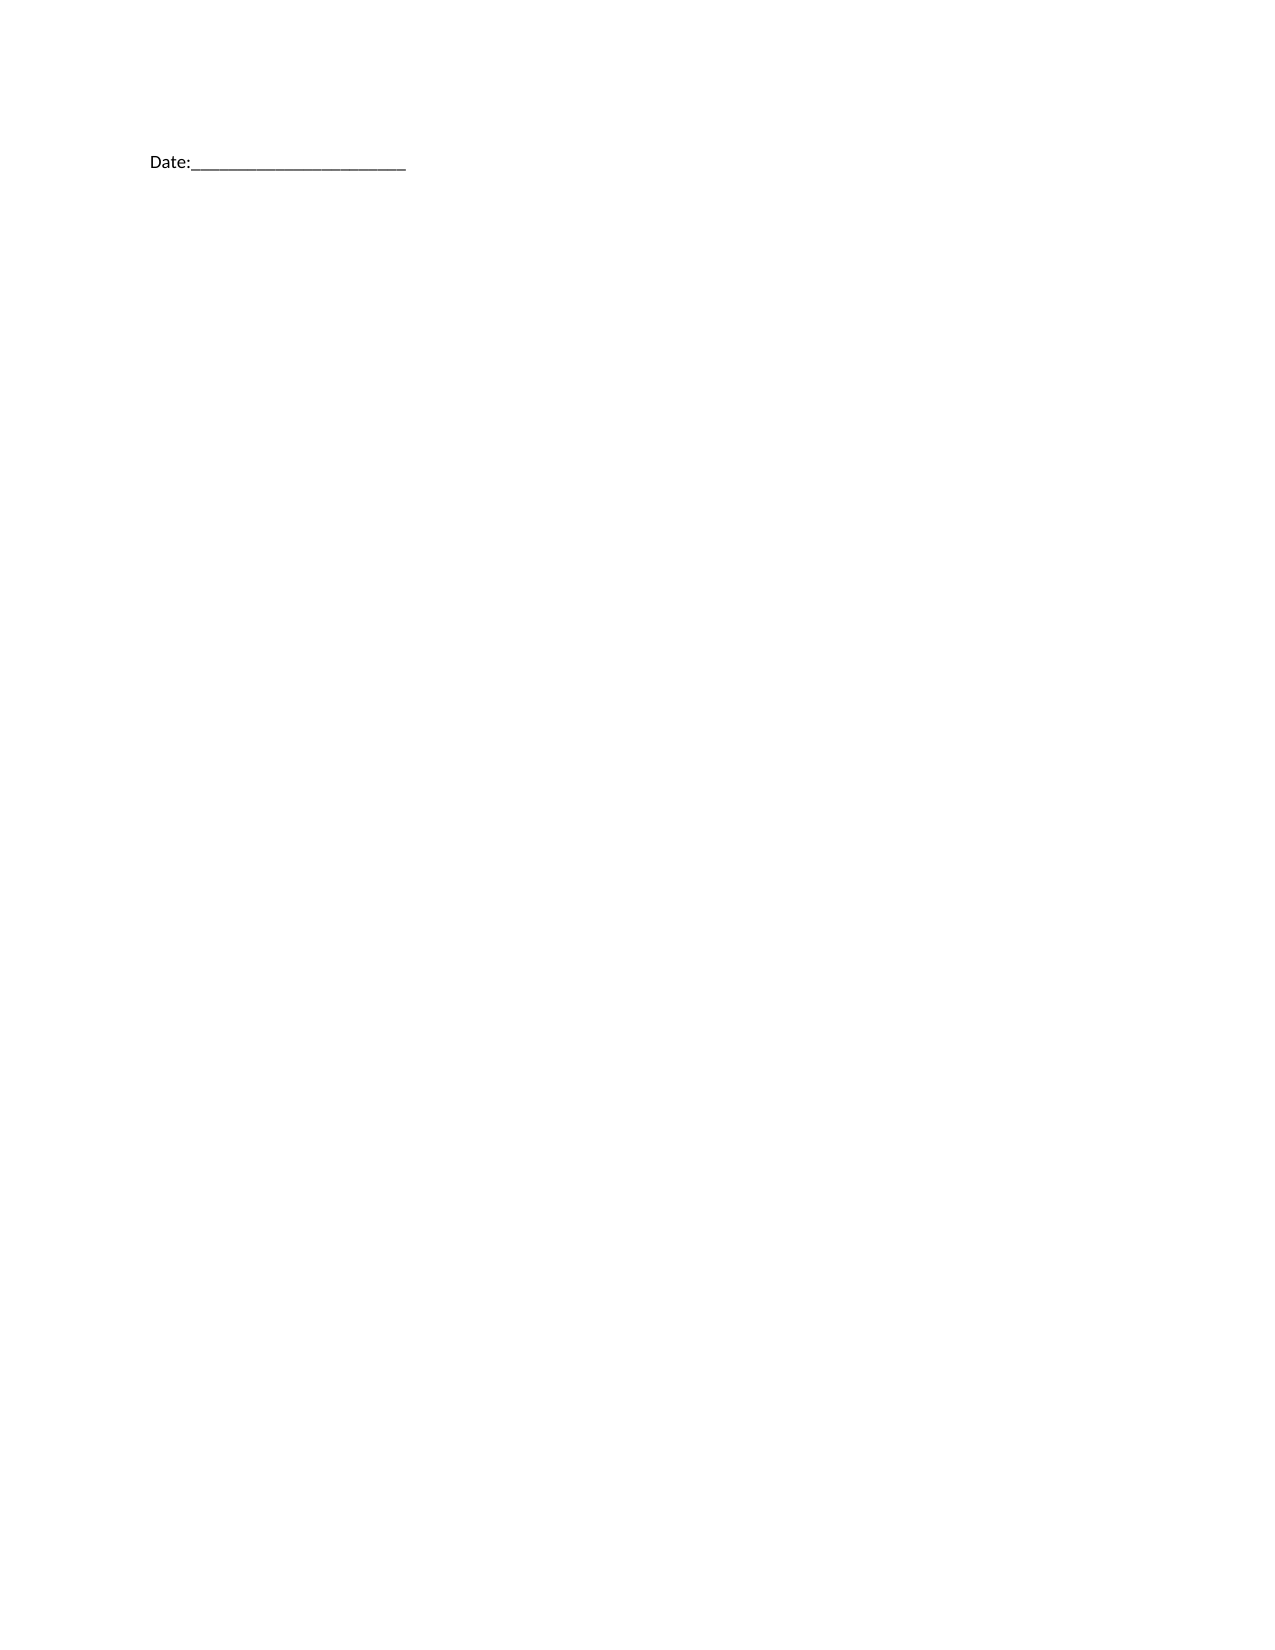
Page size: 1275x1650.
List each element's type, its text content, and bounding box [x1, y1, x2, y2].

text Date:_______________________ [150, 150, 1125, 173]
